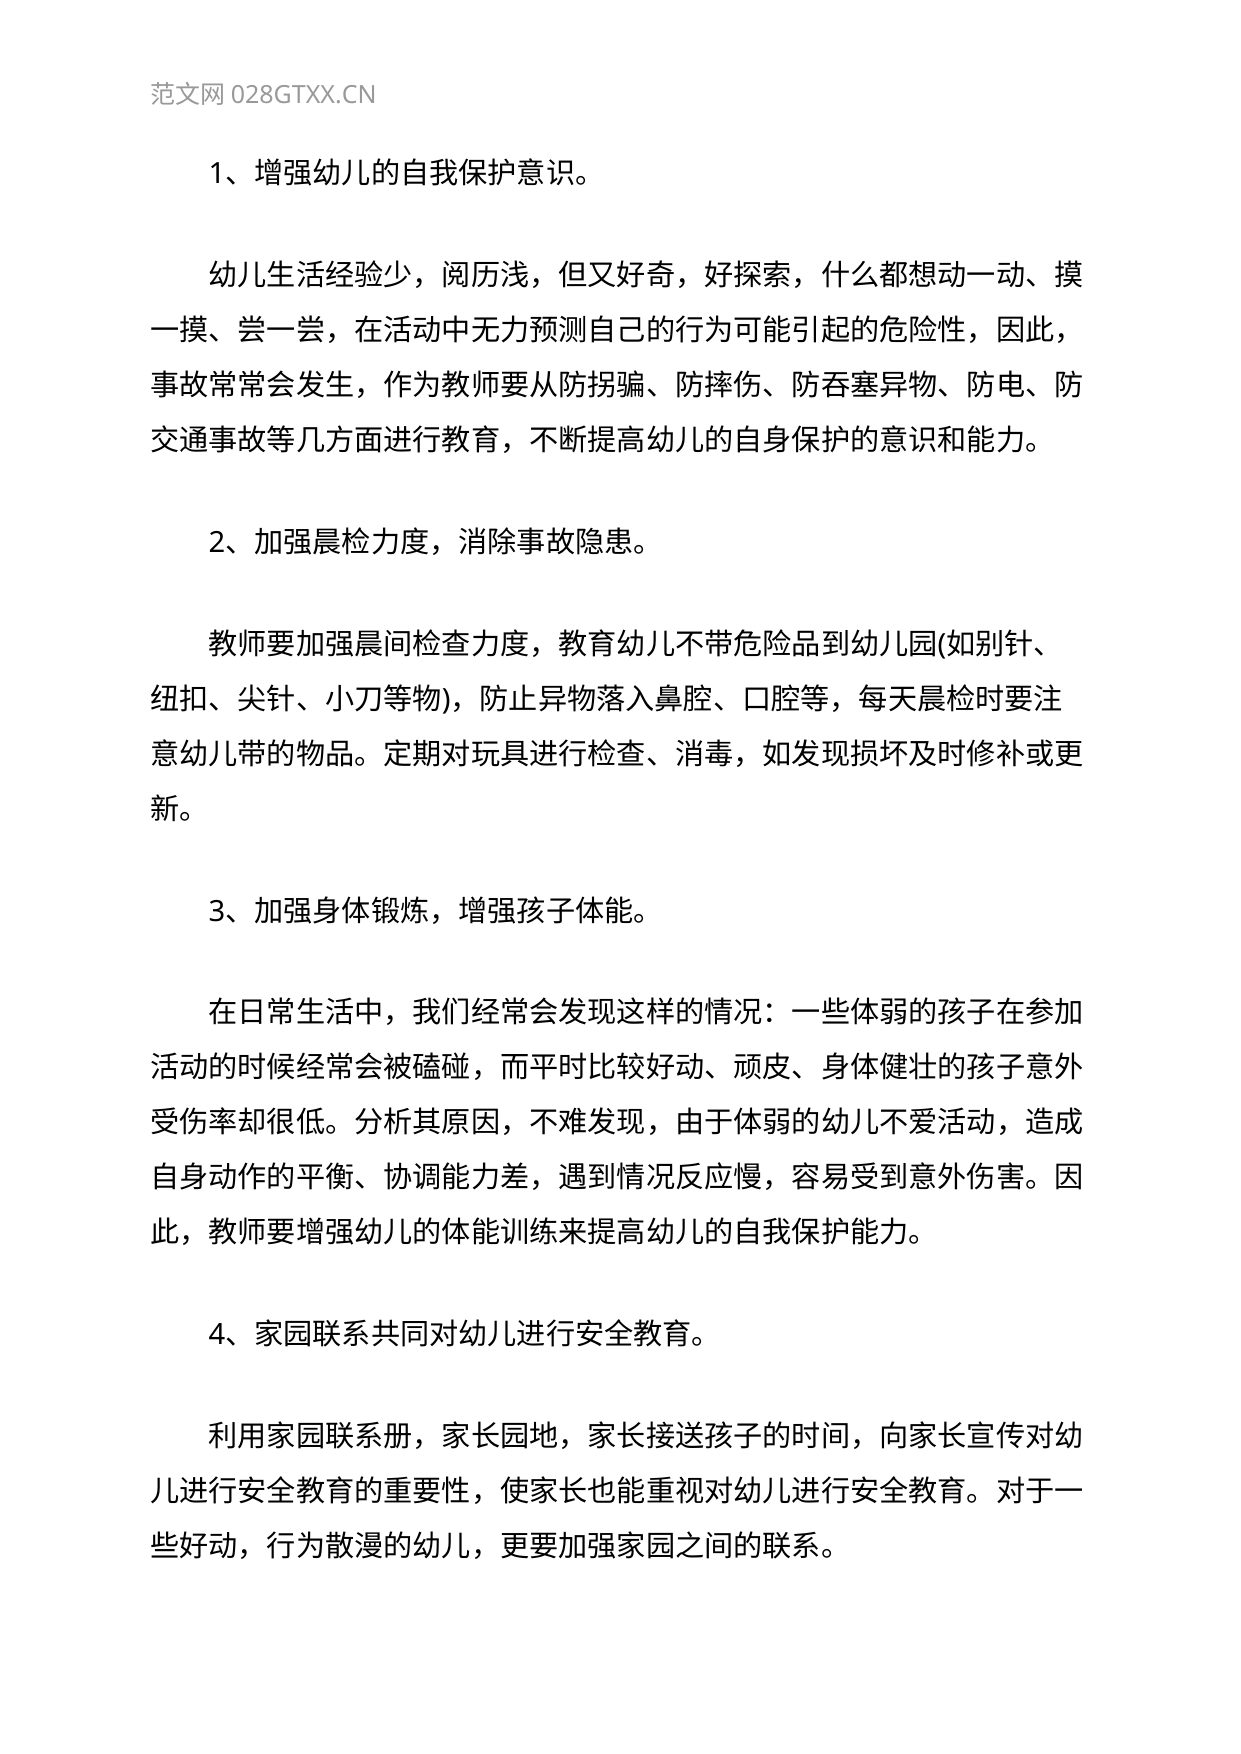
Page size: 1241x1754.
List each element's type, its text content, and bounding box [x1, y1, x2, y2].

text 在日常生活中，我们经常会发现这样的情况：一些体弱的孩子在参加活动的时候经常会被磕碰，而平时比较好动、顽皮、身体健壮的孩子意外受伤率却很低。分析其原因，不难发现，由于体弱的幼儿不爱活动，造成自身动作的平衡、协调能力差，遇到情况反应慢，容易受到意外伤害。因此，教师要增强幼儿的体能训练来提高幼儿的自我保护能力。 [150, 989, 1090, 1251]
text 4、家园联系共同对幼儿进行安全教育。 [150, 1310, 1090, 1353]
text 1、增强幼儿的自我保护意识。 [150, 150, 1090, 192]
text 利用家园联系册，家长园地，家长接送孩子的时间，向家长宣传对幼儿进行安全教育的重要性，使家长也能重视对幼儿进行安全教育。对于一些好动，行为散漫的幼儿，更要加强家园之间的联系。 [150, 1412, 1090, 1564]
text 幼儿生活经验少，阅历浅，但又好奇，好探索，什么都想动一动、摸一摸、尝一尝，在活动中无力预测自己的行为可能引起的危险性，因此，事故常常会发生，作为教师要从防拐骗、防摔伤、防吞塞异物、防电、防交通事故等几方面进行教育，不断提高幼儿的自身保护的意识和能力。 [150, 252, 1090, 459]
text 3、加强身体锻炼，增强孩子体能。 [150, 887, 1090, 929]
text 教师要加强晨间检查力度，教育幼儿不带危险品到幼儿园(如别针、纽扣、尖针、小刀等物)，防止异物落入鼻腔、口腔等，每天晨检时要注意幼儿带的物品。定期对玩具进行检查、消毒，如发现损坏及时修补或更新。 [150, 620, 1090, 828]
text 2、加强晨检力度，消除事故隐患。 [150, 518, 1090, 561]
